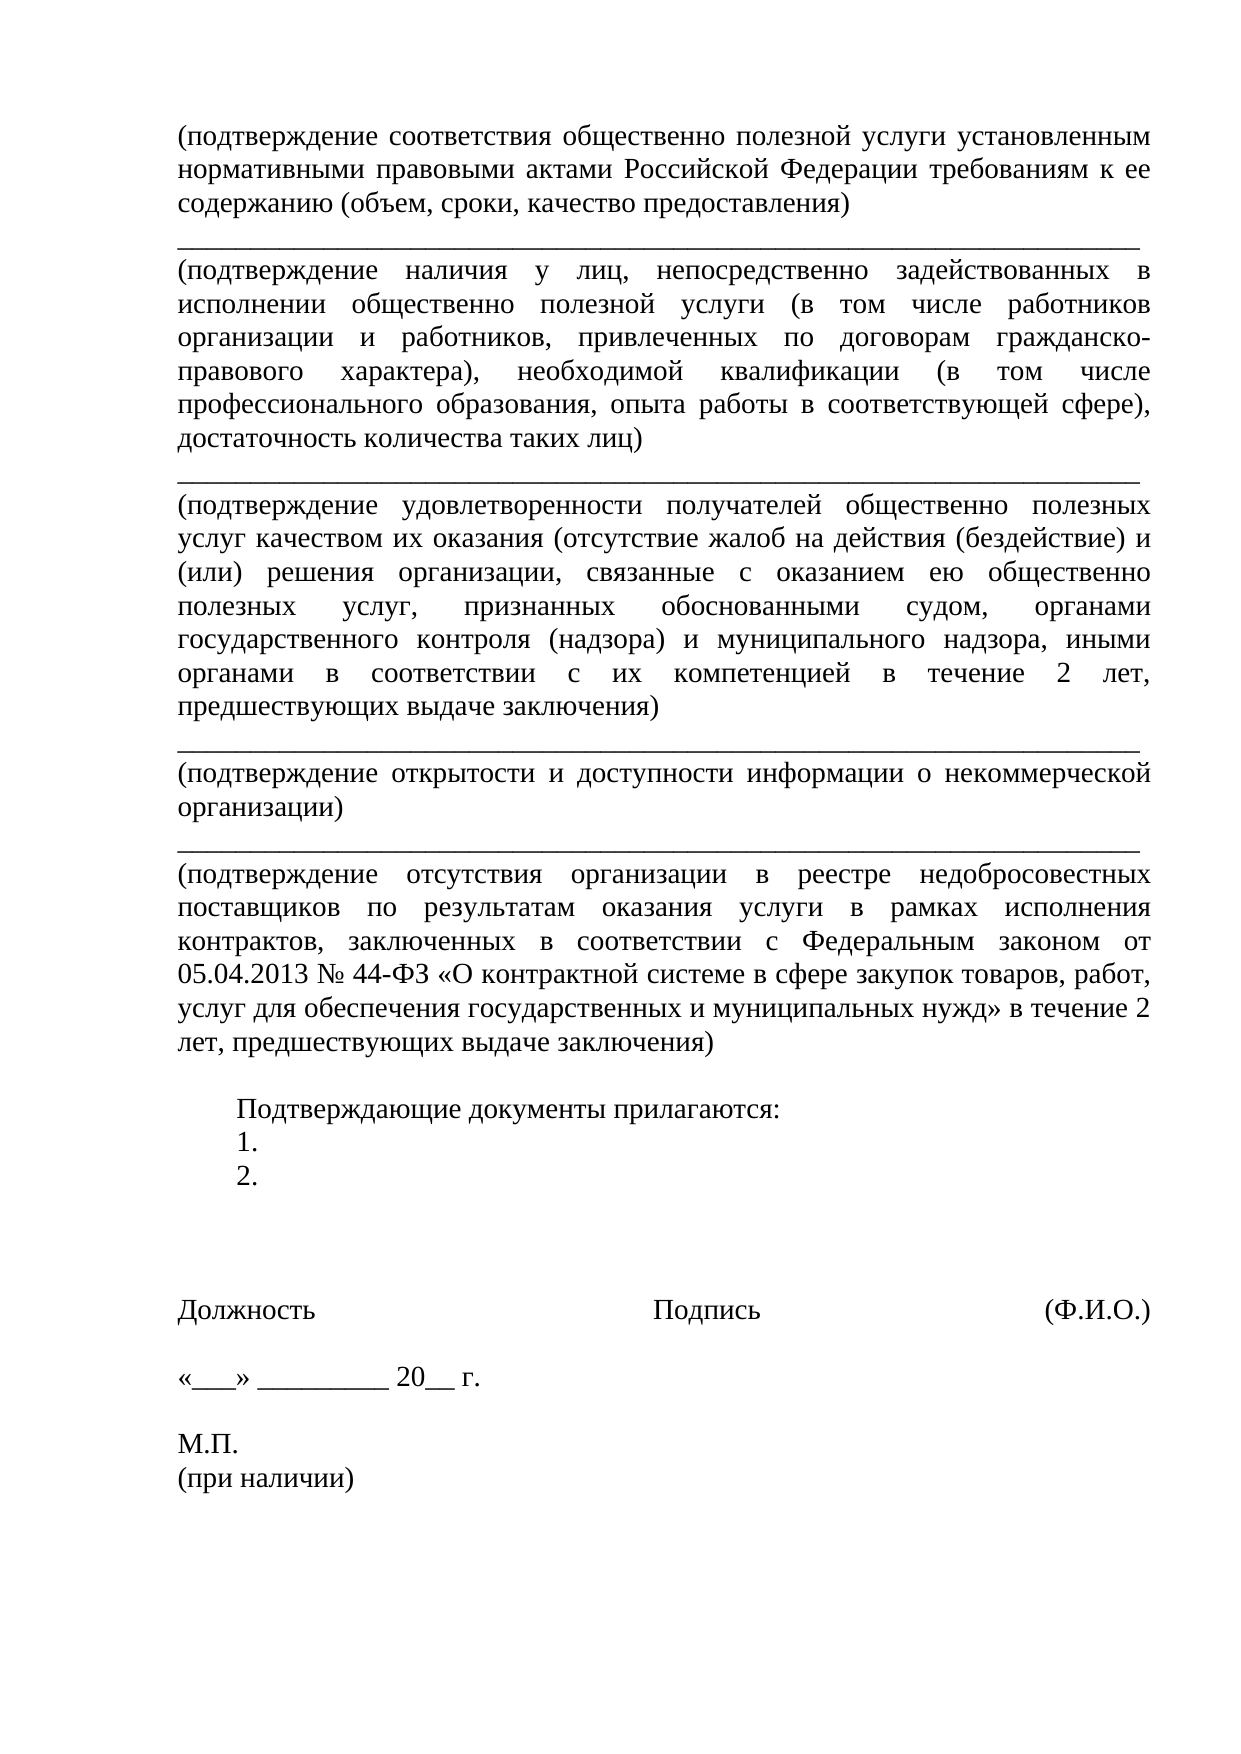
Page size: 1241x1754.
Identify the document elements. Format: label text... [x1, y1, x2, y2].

text (подтверждение соответствия общественно полезной услуги установленным нормативными правовыми актами Российской Федерации требованиям к ее содержанию (объем, сроки, качество предоставления) [177, 118, 1152, 219]
text __________________________________________________________________ [177, 453, 1152, 487]
text (подтверждение удовлетворенности получателей общественно полезных услуг качеством их оказания (отсутствие жалоб на действия (бездействие) и (или) решения организации, связанные с оказанием ею общественно полезных услуг, признанных обоснованными судом, органами государственного контроля (надзора) и муниципального надзора, иными органами в соответствии с их компетенцией в течение 2 лет, предшествующих выдаче заключения) [177, 487, 1152, 722]
text (при наличии) [177, 1460, 1152, 1493]
text М.П. [177, 1426, 1152, 1460]
text __________________________________________________________________ [177, 722, 1152, 755]
text «___» _________ 20__ г. [177, 1359, 1152, 1393]
text Должность Подпись (Ф.И.О.) [177, 1292, 1152, 1326]
text __________________________________________________________________ [177, 219, 1152, 252]
text Подтверждающие документы прилагаются: [177, 1091, 1152, 1124]
text (подтверждение открытости и доступности информации о некоммерческой организации) [177, 755, 1152, 822]
text (подтверждение наличия у лиц, непосредственно задействованных в исполнении общественно полезной услуги (в том числе работников организации и работников, привлеченных по договорам гражданско-правового характера), необходимой квалификации (в том числе профессионального образования, опыта работы в соответствующей сфере), достаточность количества таких лиц) [177, 252, 1152, 453]
text (подтверждение отсутствия организации в реестре недобросовестных поставщиков по результатам оказания услуги в рамках исполнения контрактов, заключенных в соответствии с Федеральным законом от 05.04.2013 № 44-ФЗ «О контрактной системе в сфере закупок товаров, работ, услуг для обеспечения государственных и муниципальных нужд» в течение 2 лет, предшествующих выдаче заключения) [177, 856, 1152, 1057]
text __________________________________________________________________ [177, 822, 1152, 856]
